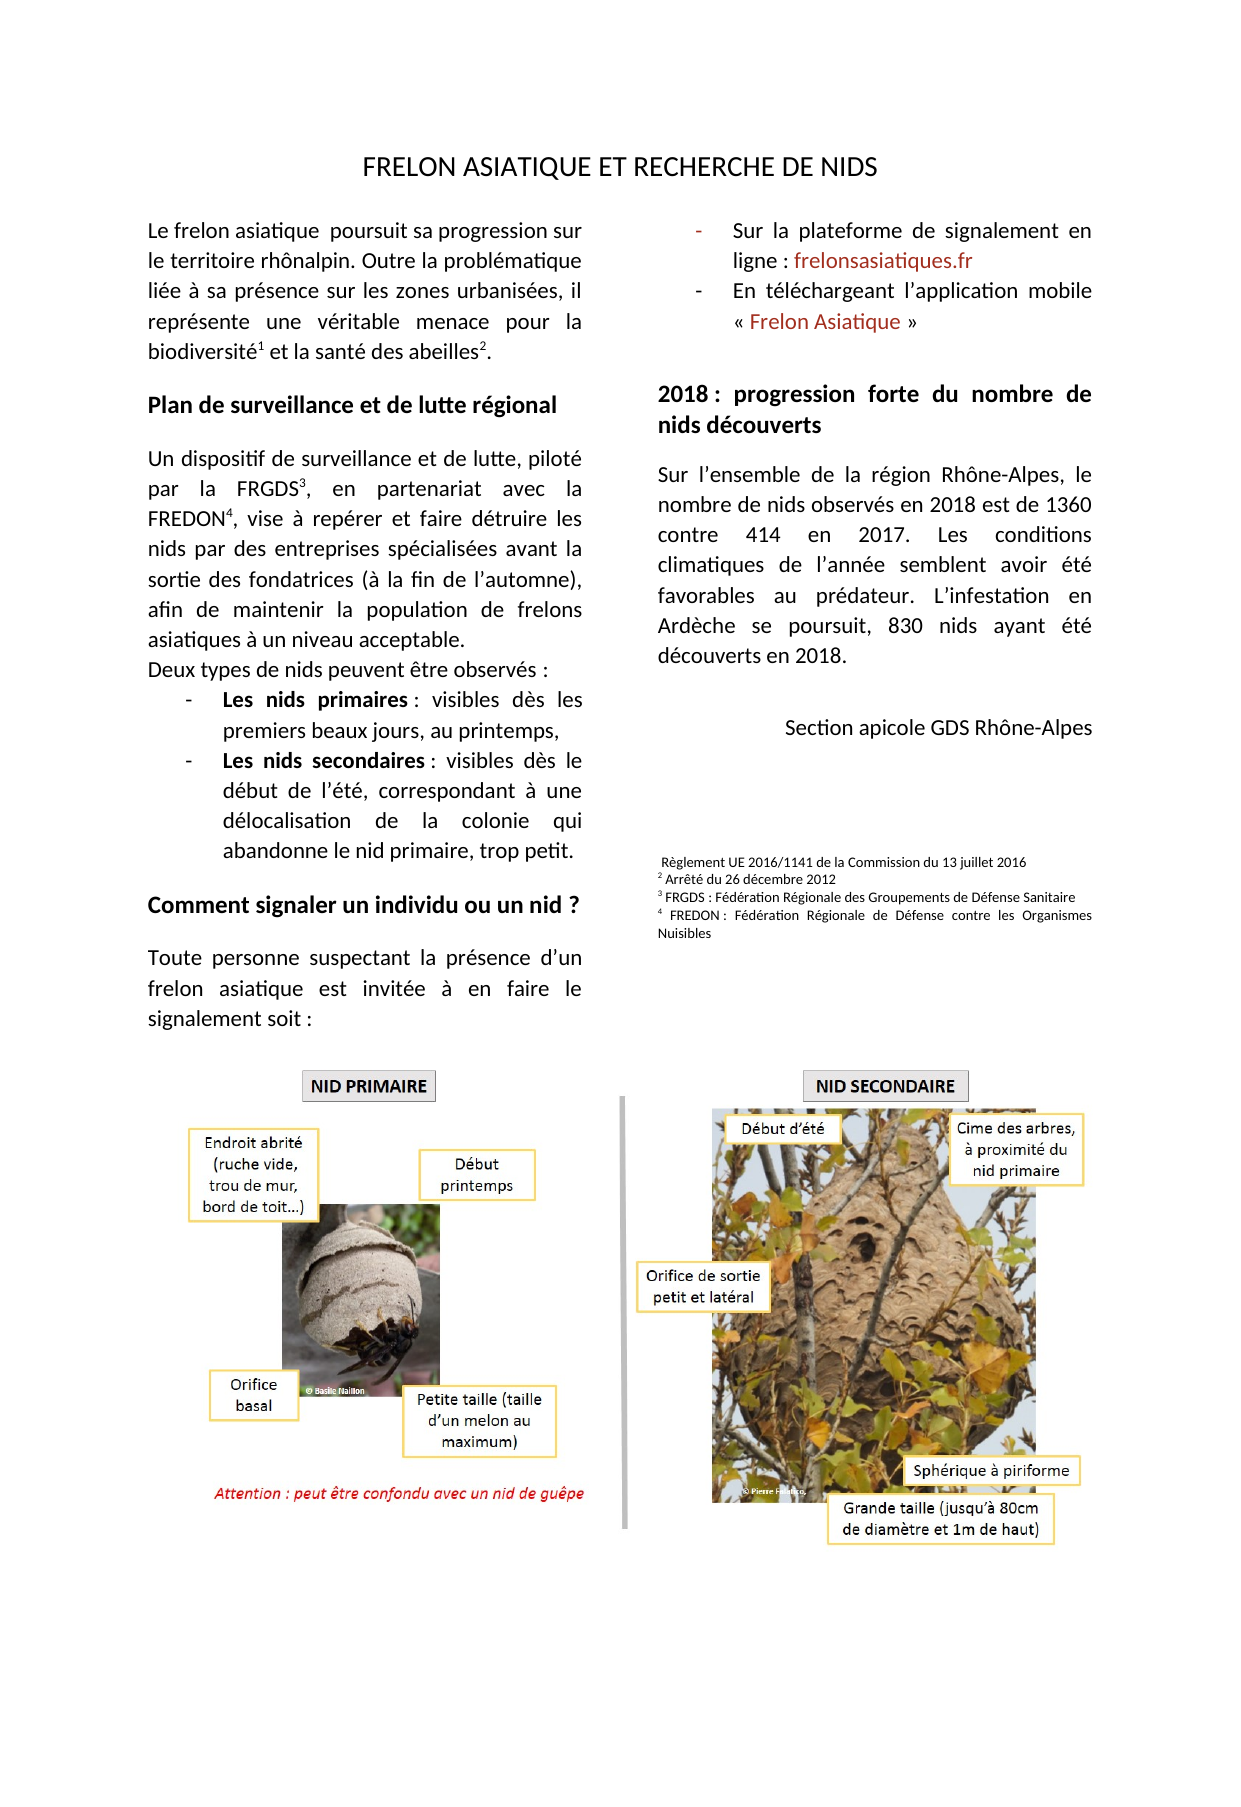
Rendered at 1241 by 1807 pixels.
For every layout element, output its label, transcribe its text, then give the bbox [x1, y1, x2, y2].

text Deux types de nids peuvent être observés : [148, 655, 583, 683]
text Un dispositif de surveillance et de lutte, piloté par la FRGDS3, en partenariat avec la FREDON4, vise à repérer et faire détruire les nids par des entreprises spécialisées avant la sortie des fondatrices (à la fin de l’automne), afin de maintenir la population de frelons asiatiques à un niveau acceptable. [148, 444, 583, 653]
text Section apicole GDS Rhône-Alpes [702, 713, 1093, 741]
text Comment signaler un individu ou un nid ? [148, 889, 583, 919]
text 2 Arrêté du 26 décembre 2012 [658, 871, 1093, 888]
text 4 FREDON : Fédération Régionale de Défense contre les Organismes Nuisibles [658, 906, 1093, 942]
text FRELON ASIATIQUE ET RECHERCHE DE NIDS [148, 148, 1093, 183]
list Sur la plateforme de signalement en ligne : frelonsasiatiques.fr [695, 216, 1093, 274]
text 3 FRGDS : Fédération Régionale des Groupements de Défense Sanitaire [658, 888, 1093, 906]
picture [154, 1035, 1093, 1563]
text Sur l’ensemble de la région Rhône-Alpes, le nombre de nids observés en 2018 est de 1360 contre 414 en 2017. Les conditions climatiques de l’année semblent avoir été favorables au prédateur. L’infestation en Ardèche se poursuit, 830 nids ayant été découverts en 2018. [658, 460, 1093, 669]
text Plan de surveillance et de lutte régional [148, 389, 583, 420]
text Règlement UE 2016/1141 de la Commission du 13 juillet 2016 [658, 853, 1093, 871]
list Les nids primaires : visibles dès les premiers beaux jours, au printemps, [185, 686, 583, 744]
text Toute personne suspectant la présence d’un frelon asiatique est invitée à en faire le signalement soit : [148, 943, 583, 1032]
list Les nids secondaires : visibles dès le début de l’été, correspondant à une délocalisation de la colonie qui abandonne le nid primaire, trop petit. [185, 746, 583, 865]
text Le frelon asiatique poursuit sa progression sur le territoire rhônalpin. Outre la problématique liée à sa présence sur les zones urbanisées, il représente une véritable menace pour la biodiversité1 et la santé des abeilles2. [148, 216, 583, 365]
text 2018 : progression forte du nombre de nids découverts [658, 378, 1093, 439]
list En téléchargeant l’application mobile « Frelon Asiatique » [695, 277, 1093, 335]
